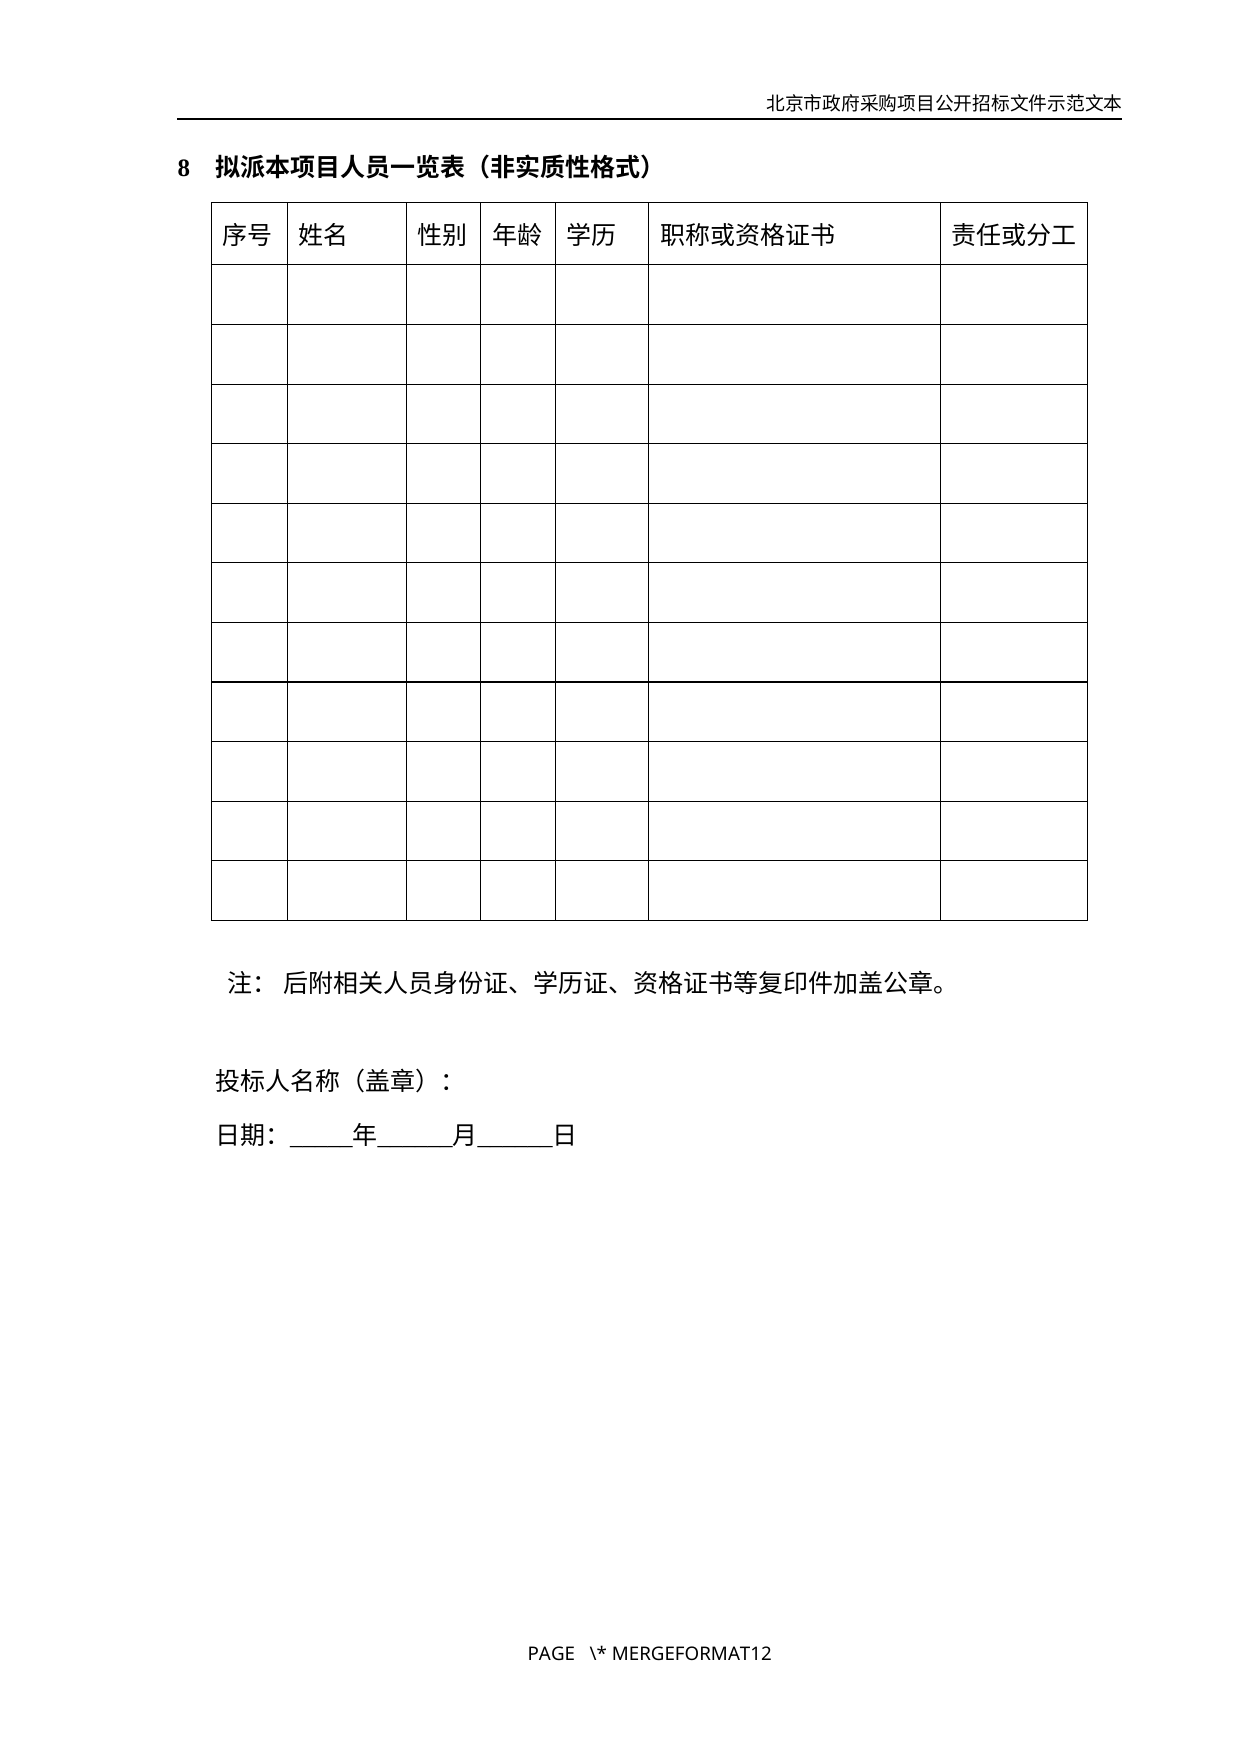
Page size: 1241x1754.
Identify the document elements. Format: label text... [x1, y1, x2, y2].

table_header 性别 [407, 203, 480, 264]
table_cell [481, 504, 555, 562]
table_cell [556, 742, 648, 801]
table_cell [407, 683, 480, 741]
table_cell [481, 623, 555, 681]
table_cell [649, 504, 940, 562]
table_cell [212, 504, 287, 562]
table_cell [407, 742, 480, 801]
table_cell [288, 683, 406, 741]
table_cell [481, 802, 555, 860]
table_cell [941, 325, 1087, 383]
table_cell [649, 683, 940, 741]
table_cell [407, 325, 480, 383]
table_cell [481, 742, 555, 801]
table_cell [407, 861, 480, 920]
table_cell [941, 504, 1087, 562]
table_cell [556, 563, 648, 622]
table_cell [288, 802, 406, 860]
table_cell [407, 623, 480, 681]
table_header 年龄 [481, 203, 555, 264]
table_cell [407, 563, 480, 622]
table_cell [407, 444, 480, 503]
table_cell [941, 265, 1087, 324]
table_cell [556, 504, 648, 562]
table_cell [288, 325, 406, 383]
table_cell [649, 265, 940, 324]
table_cell [481, 385, 555, 443]
table_cell [288, 861, 406, 920]
table_cell [941, 683, 1087, 741]
table_cell [407, 802, 480, 860]
table_cell [941, 861, 1087, 920]
text 注： 后附相关人员身份证、学历证、资格证书等复印件加盖公章。 [177, 964, 1122, 1000]
table_cell [481, 265, 555, 324]
table_header 职称或资格证书 [649, 203, 940, 264]
table_cell [941, 742, 1087, 801]
table_cell [941, 563, 1087, 622]
table_cell [212, 742, 287, 801]
table_cell [556, 325, 648, 383]
table_cell [556, 683, 648, 741]
table_cell [212, 563, 287, 622]
table_cell [212, 623, 287, 681]
table_cell [481, 325, 555, 383]
table_cell [649, 563, 940, 622]
table_cell [941, 623, 1087, 681]
table_cell [481, 563, 555, 622]
table_cell [556, 623, 648, 681]
table_cell [288, 385, 406, 443]
table_cell [481, 444, 555, 503]
table_cell [288, 563, 406, 622]
table_cell [288, 623, 406, 681]
table_cell [288, 444, 406, 503]
table_cell [556, 444, 648, 503]
table_cell [212, 444, 287, 503]
table_cell [941, 802, 1087, 860]
table_cell [481, 861, 555, 920]
table_cell [212, 861, 287, 920]
table_cell [212, 325, 287, 383]
table_cell [212, 265, 287, 324]
table_cell [649, 444, 940, 503]
table_cell [649, 861, 940, 920]
table_cell [288, 265, 406, 324]
table_cell [556, 802, 648, 860]
table_header 责任或分工 [941, 203, 1087, 264]
table_cell [212, 683, 287, 741]
table_cell [941, 444, 1087, 503]
table_cell [288, 504, 406, 562]
table_header 姓名 [288, 203, 406, 264]
table_cell [212, 385, 287, 443]
table_cell [407, 265, 480, 324]
table_cell [556, 861, 648, 920]
table_header 学历 [556, 203, 648, 264]
table_cell [941, 385, 1087, 443]
list 拟派本项目人员一览表（非实质性格式） [177, 148, 1122, 184]
table_cell [649, 623, 940, 681]
text 日期：_____年______月______日 [177, 1116, 1122, 1152]
table_cell [649, 325, 940, 383]
table_cell [212, 802, 287, 860]
table_header 序号 [212, 203, 287, 264]
table_cell [407, 504, 480, 562]
table_cell [407, 385, 480, 443]
table_cell [556, 265, 648, 324]
table_cell [649, 385, 940, 443]
table_cell [649, 802, 940, 860]
table_cell [556, 385, 648, 443]
text 投标人名称（盖章）： [177, 1061, 1122, 1098]
table_cell [288, 742, 406, 801]
table_cell [481, 683, 555, 741]
table_cell [649, 742, 940, 801]
